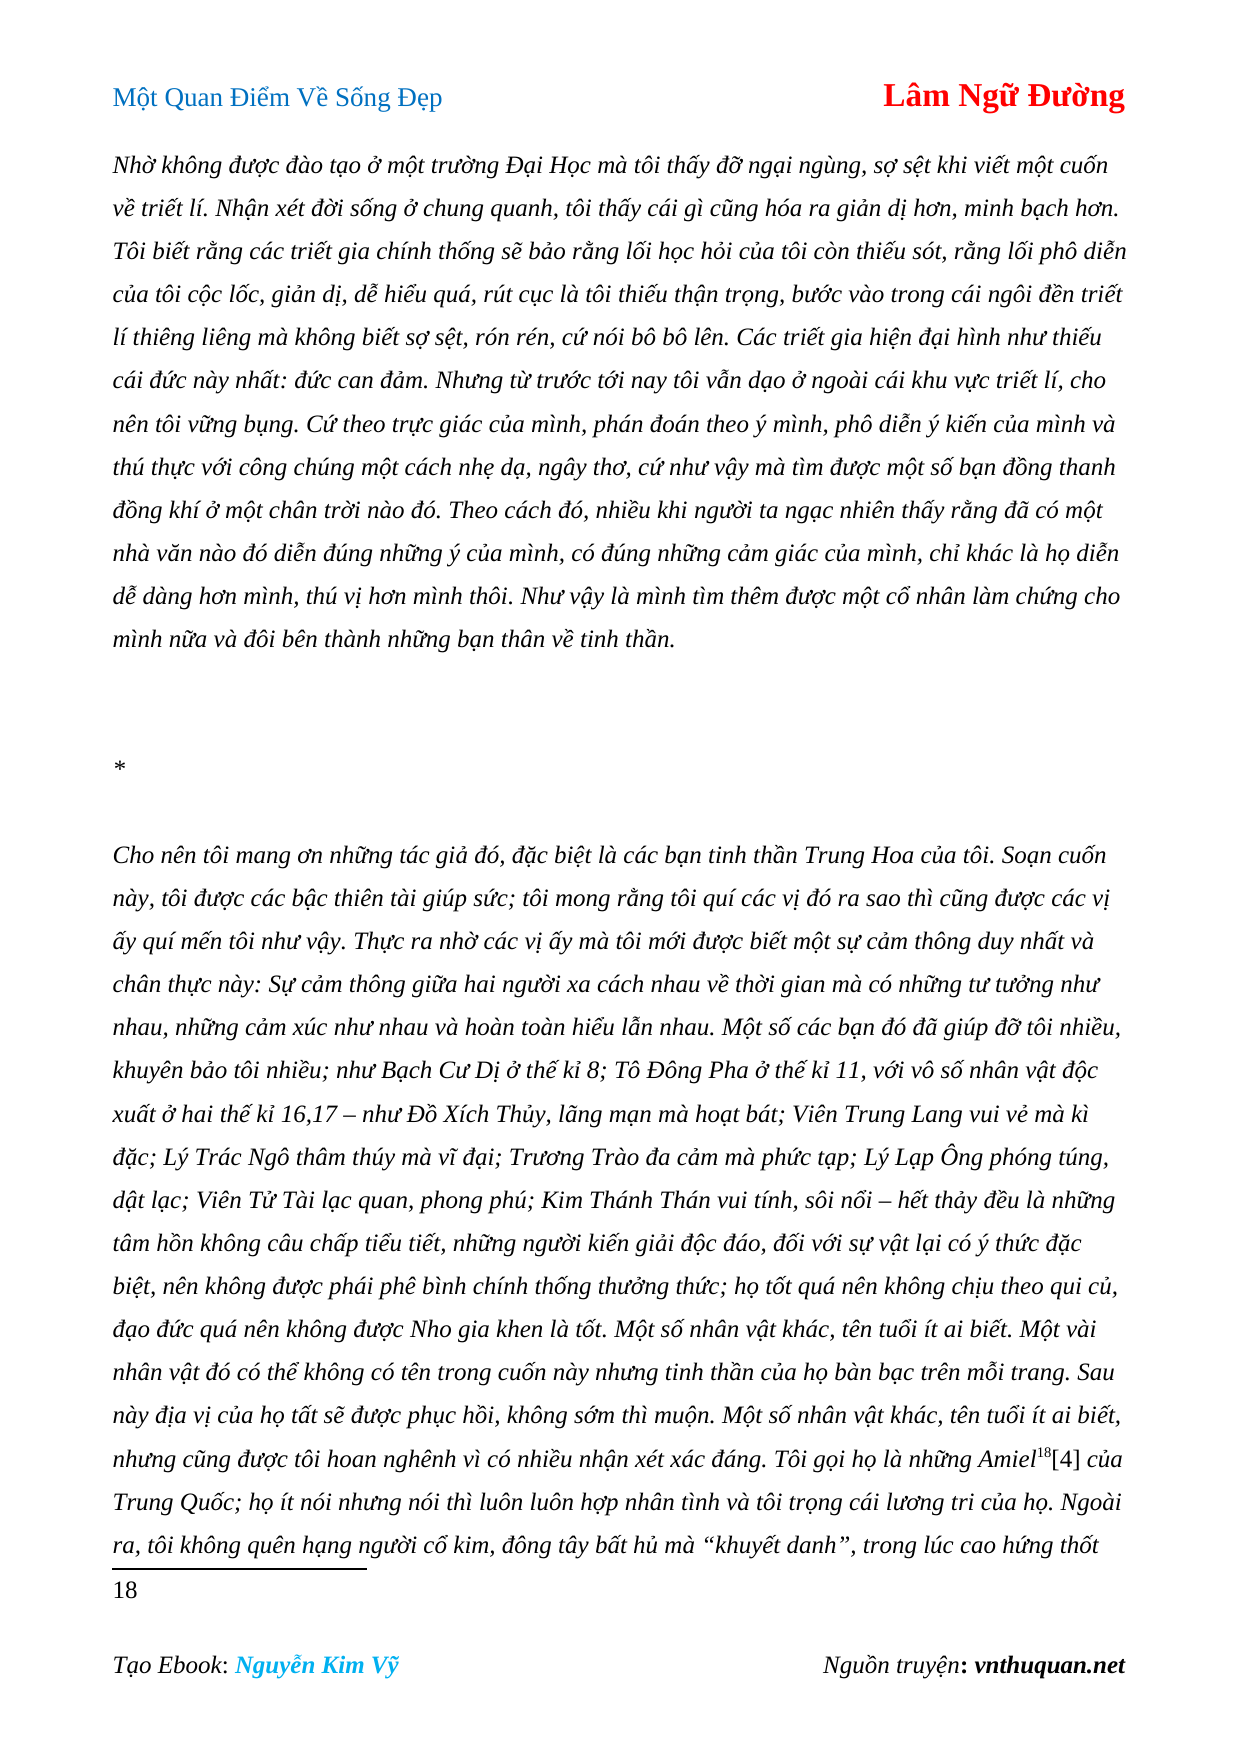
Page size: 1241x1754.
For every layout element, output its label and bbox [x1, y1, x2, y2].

text [112, 150, 1128, 1559]
